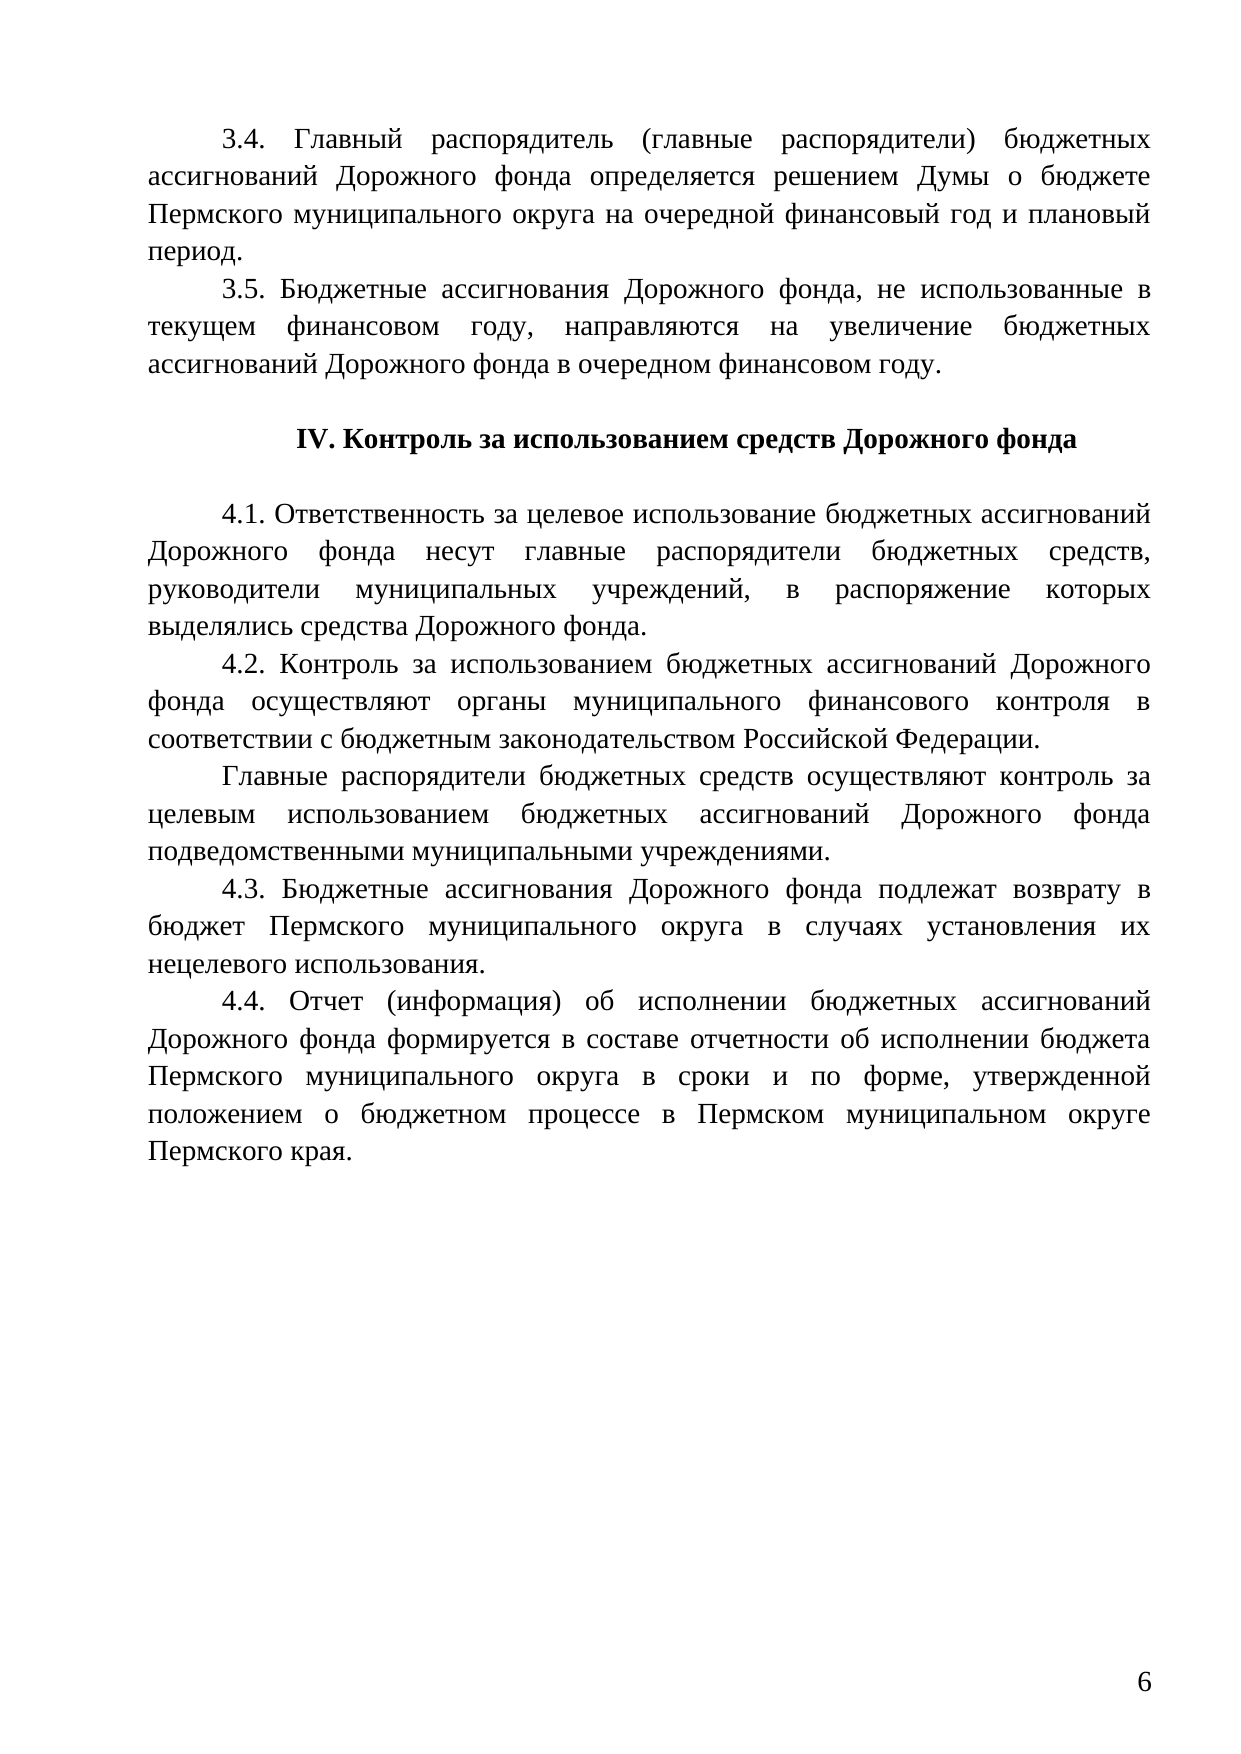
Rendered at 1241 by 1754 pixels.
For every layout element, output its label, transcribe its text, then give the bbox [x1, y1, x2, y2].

text 4.4. Отчет (информация) об исполнении бюджетных ассигнований Дорожного фонда формируется в составе отчетности об исполнении бюджета Пермского муниципального округа в сроки и по форме, утвержденной положением о бюджетном процессе в Пермском муниципальном округе Пермского края. [148, 981, 1152, 1168]
text 3.4. Главный распорядитель (главные распорядители) бюджетных ассигнований Дорожного фонда определяется решением Думы о бюджете Пермского муниципального округа на очередной финансовый год и плановый период. [148, 118, 1152, 268]
text 4.1. Ответственность за целевое использование бюджетных ассигнований Дорожного фонда несут главные распорядители бюджетных средств, руководители муниципальных учреждений, в распоряжение которых выделялись средства Дорожного фонда. [148, 493, 1152, 643]
text 4.2. Контроль за использованием бюджетных ассигнований Дорожного фонда осуществляют органы муниципального финансового контроля в соответствии с бюджетным законодательством Российской Федерации. [148, 643, 1152, 756]
text IV. Контроль за использованием средств Дорожного фонда [148, 418, 1152, 456]
text 3.5. Бюджетные ассигнования Дорожного фонда, не использованные в текущем финансовом году, направляются на увеличение бюджетных ассигнований Дорожного фонда в очередном финансовом году. [148, 268, 1152, 381]
text 4.3. Бюджетные ассигнования Дорожного фонда подлежат возврату в бюджет Пермского муниципального округа в случаях установления их нецелевого использования. [148, 868, 1152, 981]
text Главные распорядители бюджетных средств осуществляют контроль за целевым использованием бюджетных ассигнований Дорожного фонда подведомственными муниципальными учреждениями. [148, 756, 1152, 868]
